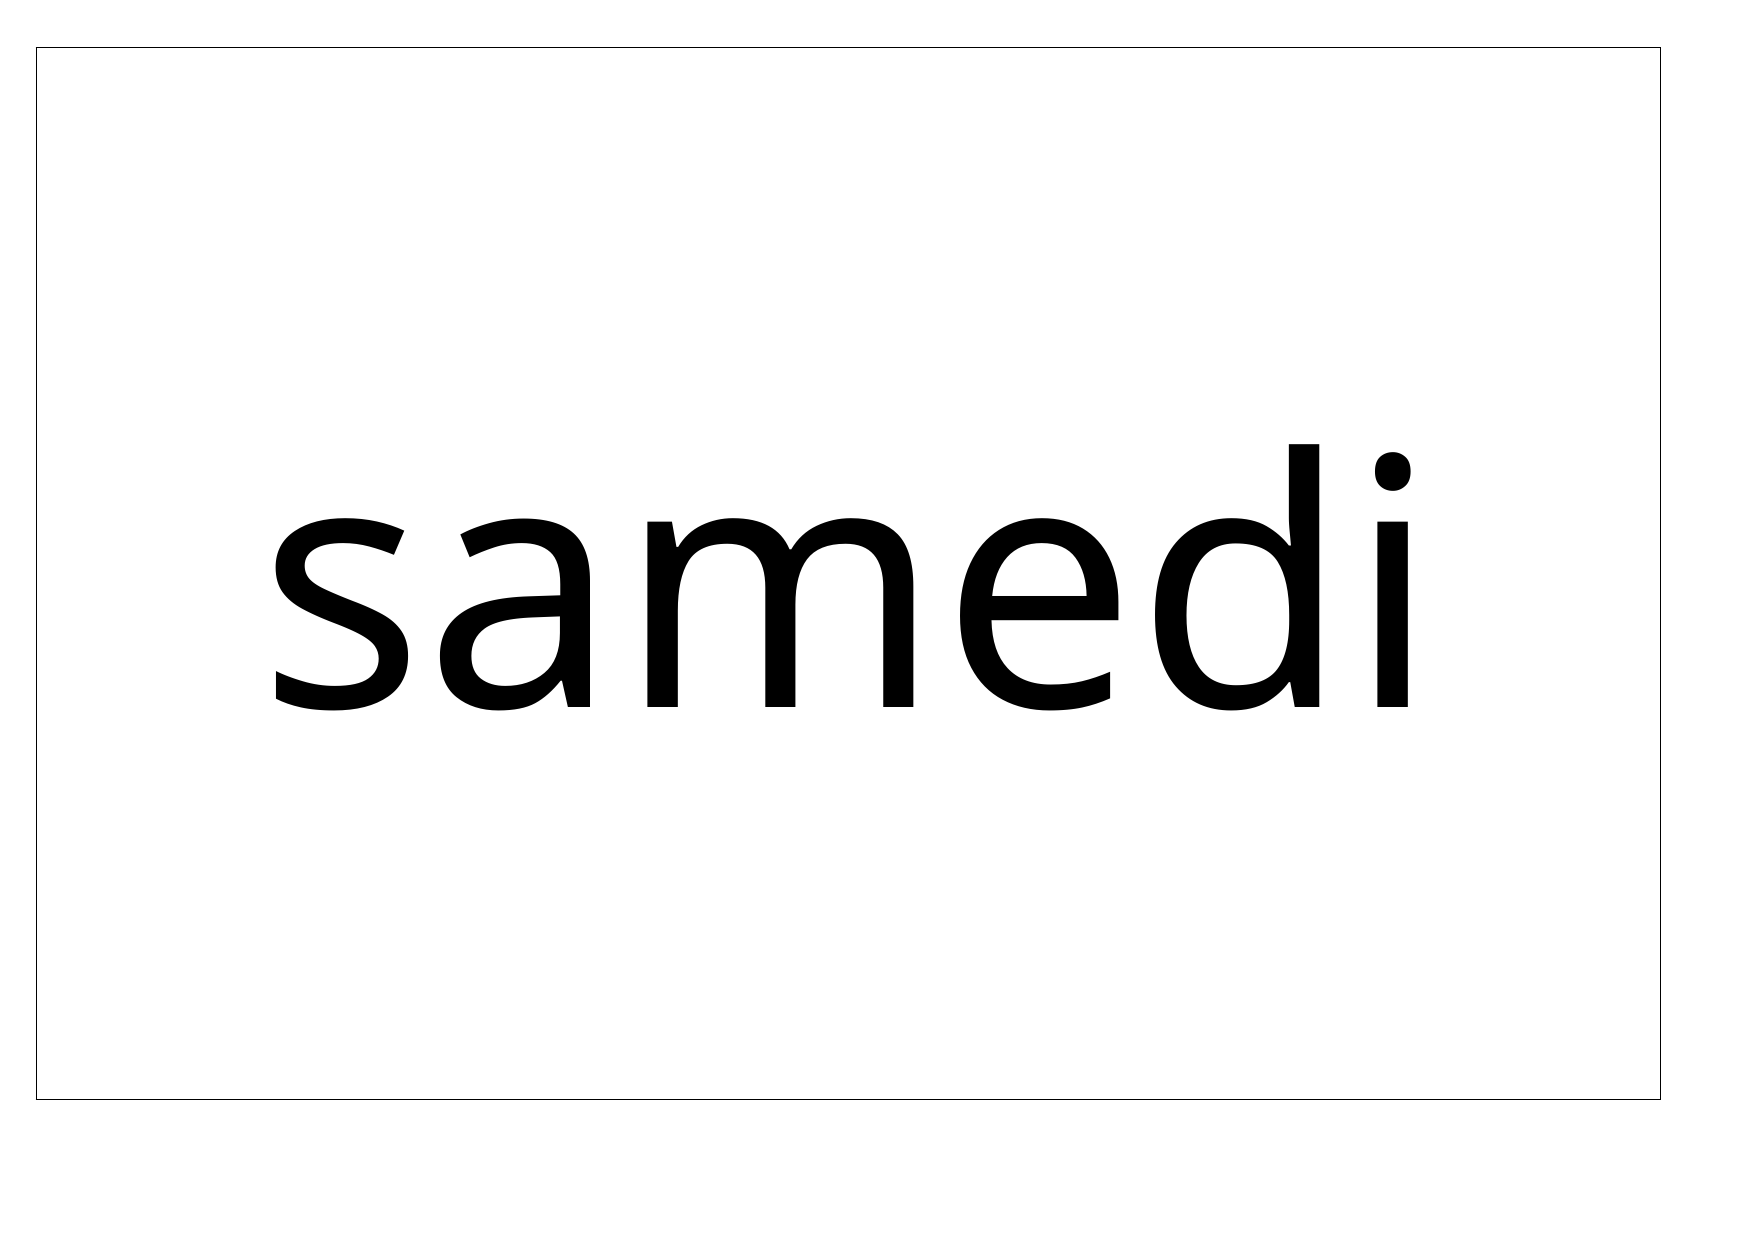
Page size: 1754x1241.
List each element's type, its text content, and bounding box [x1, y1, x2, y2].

table_cell samedi [37, 48, 1660, 1099]
